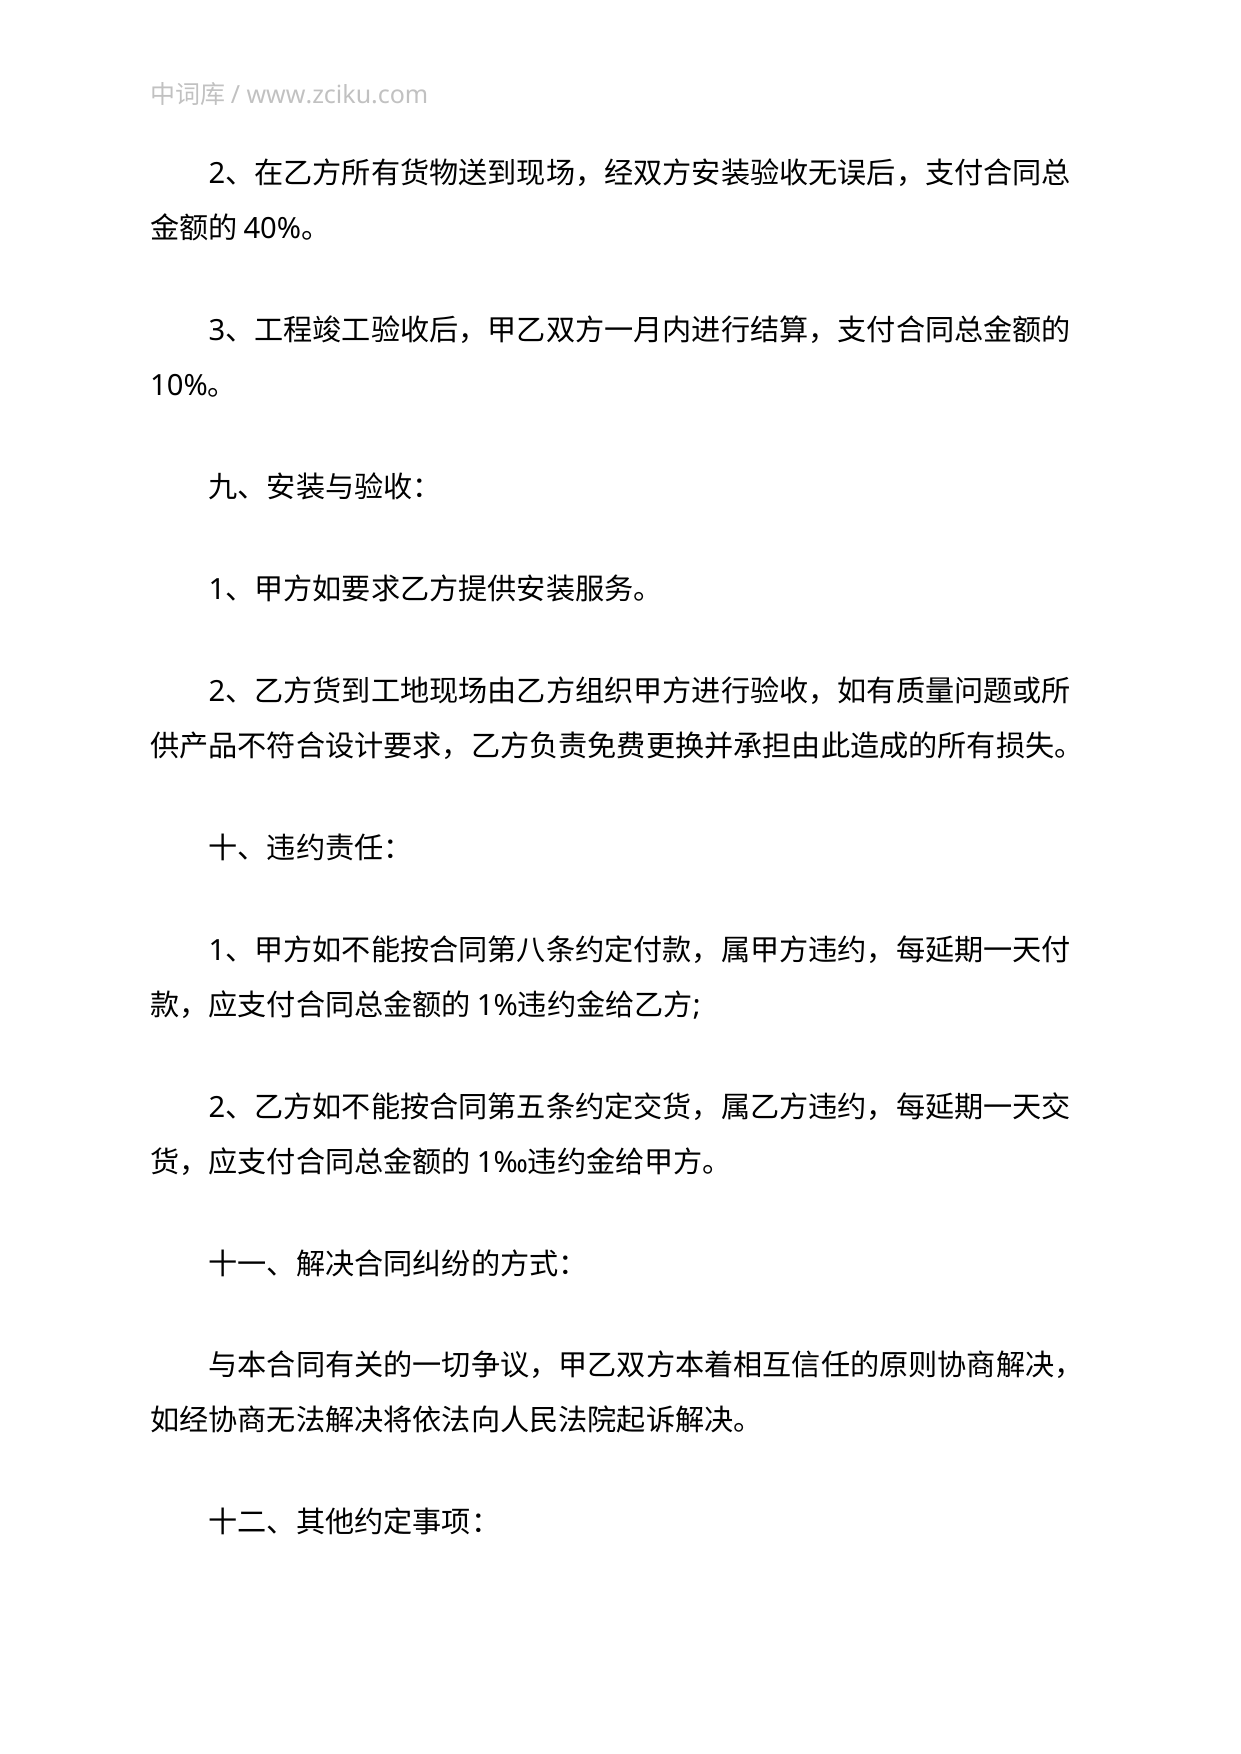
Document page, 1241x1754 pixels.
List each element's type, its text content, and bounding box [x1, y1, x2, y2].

text 3、工程竣工验收后，甲乙双方一月内进行结算，支付合同总金额的10%。 [150, 307, 1090, 404]
text 1、甲方如要求乙方提供安装服务。 [150, 566, 1090, 608]
text 2、乙方如不能按合同第五条约定交货，属乙方违约，每延期一天交货，应支付合同总金额的1‰违约金给甲方。 [150, 1083, 1090, 1181]
text 九、安装与验收： [150, 464, 1090, 506]
text 十二、其他约定事项： [150, 1499, 1090, 1541]
text 与本合同有关的一切争议，甲乙双方本着相互信任的原则协商解决，如经协商无法解决将依法向人民法院起诉解决。 [150, 1342, 1090, 1439]
text 十一、解决合同纠纷的方式： [150, 1240, 1090, 1282]
text 2、在乙方所有货物送到现场，经双方安装验收无误后，支付合同总金额的40%。 [150, 150, 1090, 247]
text 2、乙方货到工地现场由乙方组织甲方进行验收，如有质量问题或所供产品不符合设计要求，乙方负责免费更换并承担由此造成的所有损失。 [150, 668, 1090, 765]
text 1、甲方如不能按合同第八条约定付款，属甲方违约，每延期一天付款，应支付合同总金额的1%违约金给乙方; [150, 926, 1090, 1024]
text 十、违约责任： [150, 824, 1090, 867]
